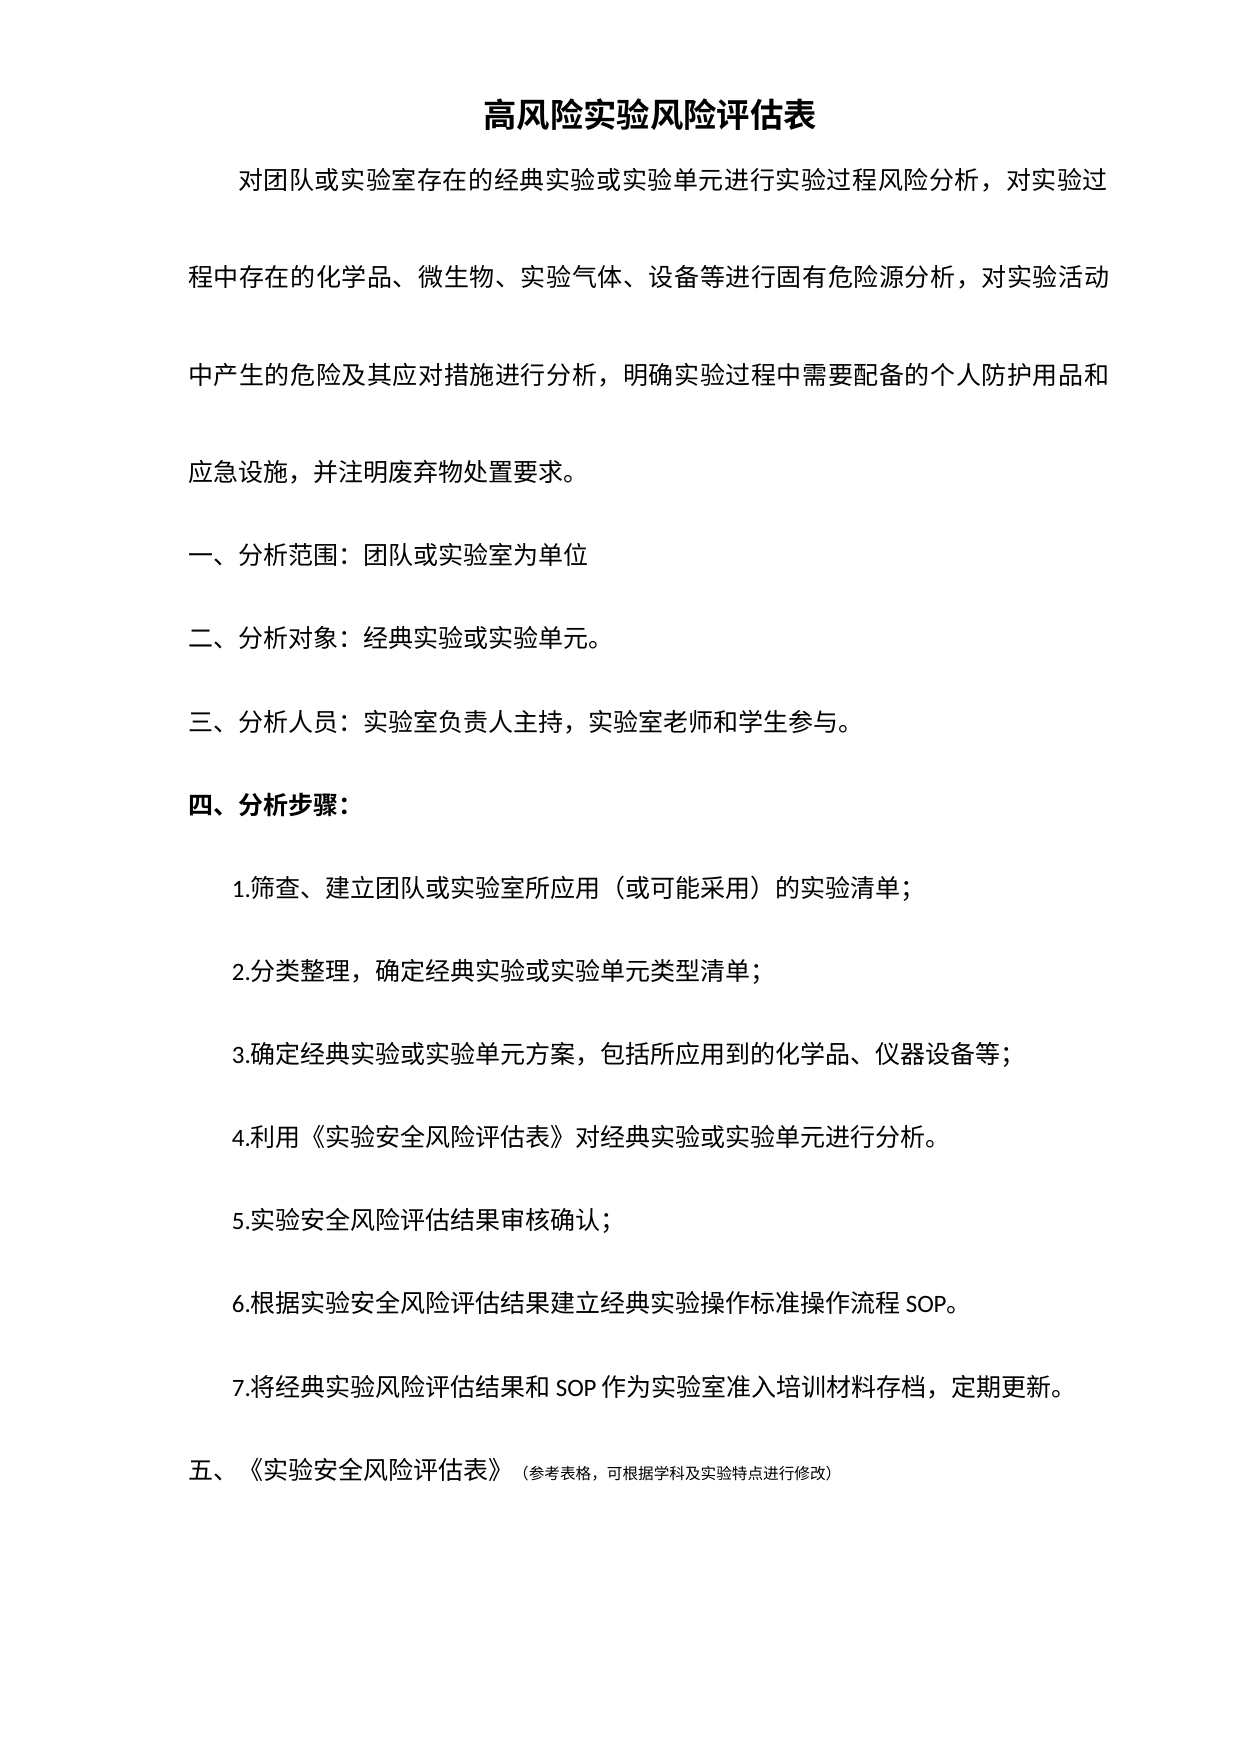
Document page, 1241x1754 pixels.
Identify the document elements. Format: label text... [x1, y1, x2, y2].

text 4.利用《实验安全风险评估表》对经典实验或实验单元进行分析。 [232, 1103, 1111, 1168]
text 三、分析人员：实验室负责人主持，实验室老师和学生参与。 [188, 688, 1111, 753]
text 1.筛查、建立团队或实验室所应用（或可能采用）的实验清单； [232, 854, 1111, 919]
text 对团队或实验室存在的经典实验或实验单元进行实验过程风险分析，对实验过程中存在的化学品、微生物、实验气体、设备等进行固有危险源分析，对实验活动中产生的危险及其应对措施进行分析，明确实验过程中需要配备的个人防护用品和应急设施，并注明废弃物处置要求。 [188, 146, 1111, 503]
text 6.根据实验安全风险评估结果建立经典实验操作标准操作流程SOP。 [232, 1269, 1111, 1334]
text 二、分析对象：经典实验或实验单元。 [188, 604, 1111, 669]
text 3.确定经典实验或实验单元方案，包括所应用到的化学品、仪器设备等； [232, 1020, 1111, 1085]
text 7.将经典实验风险评估结果和SOP作为实验室准入培训材料存档，定期更新。 [232, 1353, 1111, 1418]
text 五、《实验安全风险评估表》（参考表格，可根据学科及实验特点进行修改） [188, 1436, 1111, 1501]
text 一、分析范围：团队或实验室为单位 [188, 521, 1111, 586]
text 高风险实验风险评估表 [188, 81, 1111, 146]
text 5.实验安全风险评估结果审核确认； [232, 1186, 1111, 1251]
text 2.分类整理，确定经典实验或实验单元类型清单； [232, 937, 1111, 1002]
text 四、分析步骤： [188, 771, 1111, 836]
